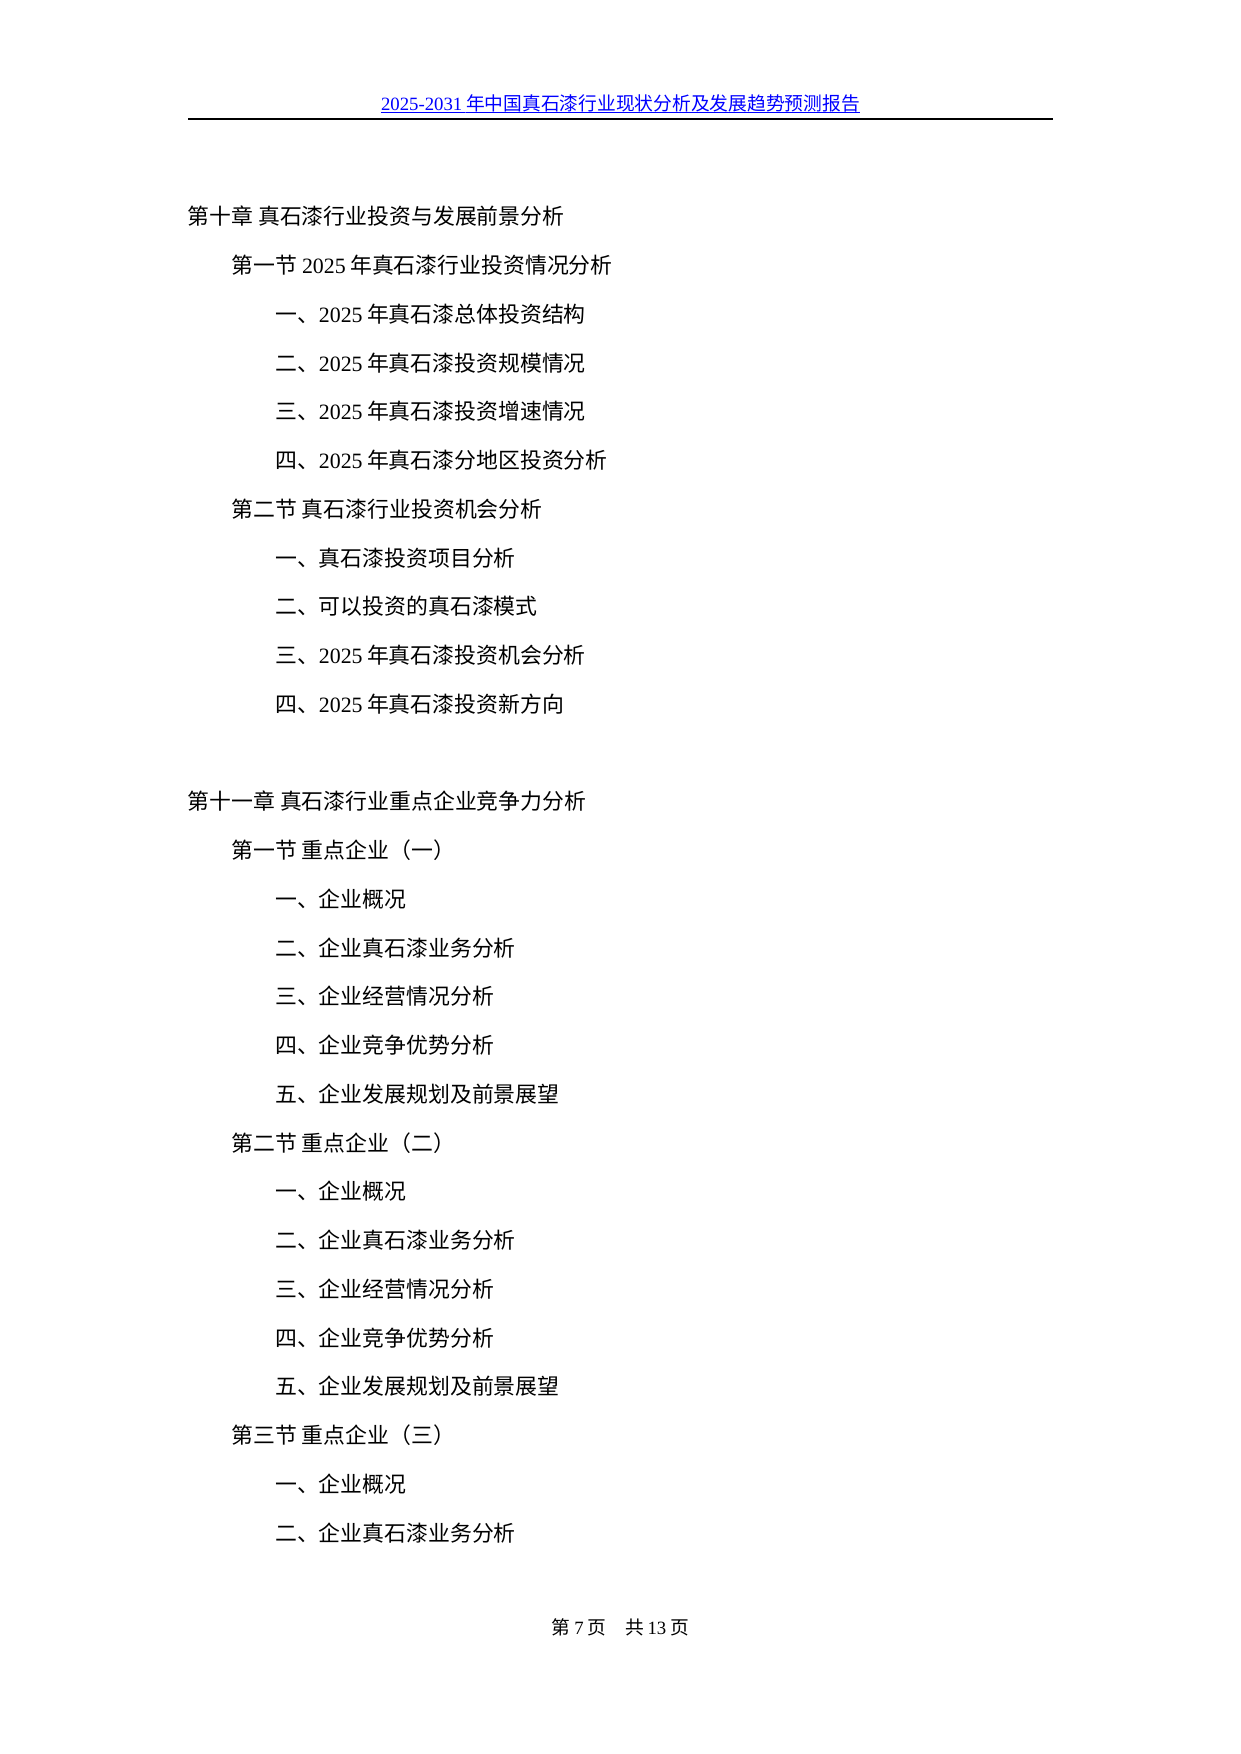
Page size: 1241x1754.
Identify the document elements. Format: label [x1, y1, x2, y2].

text [187, 150, 1053, 1548]
